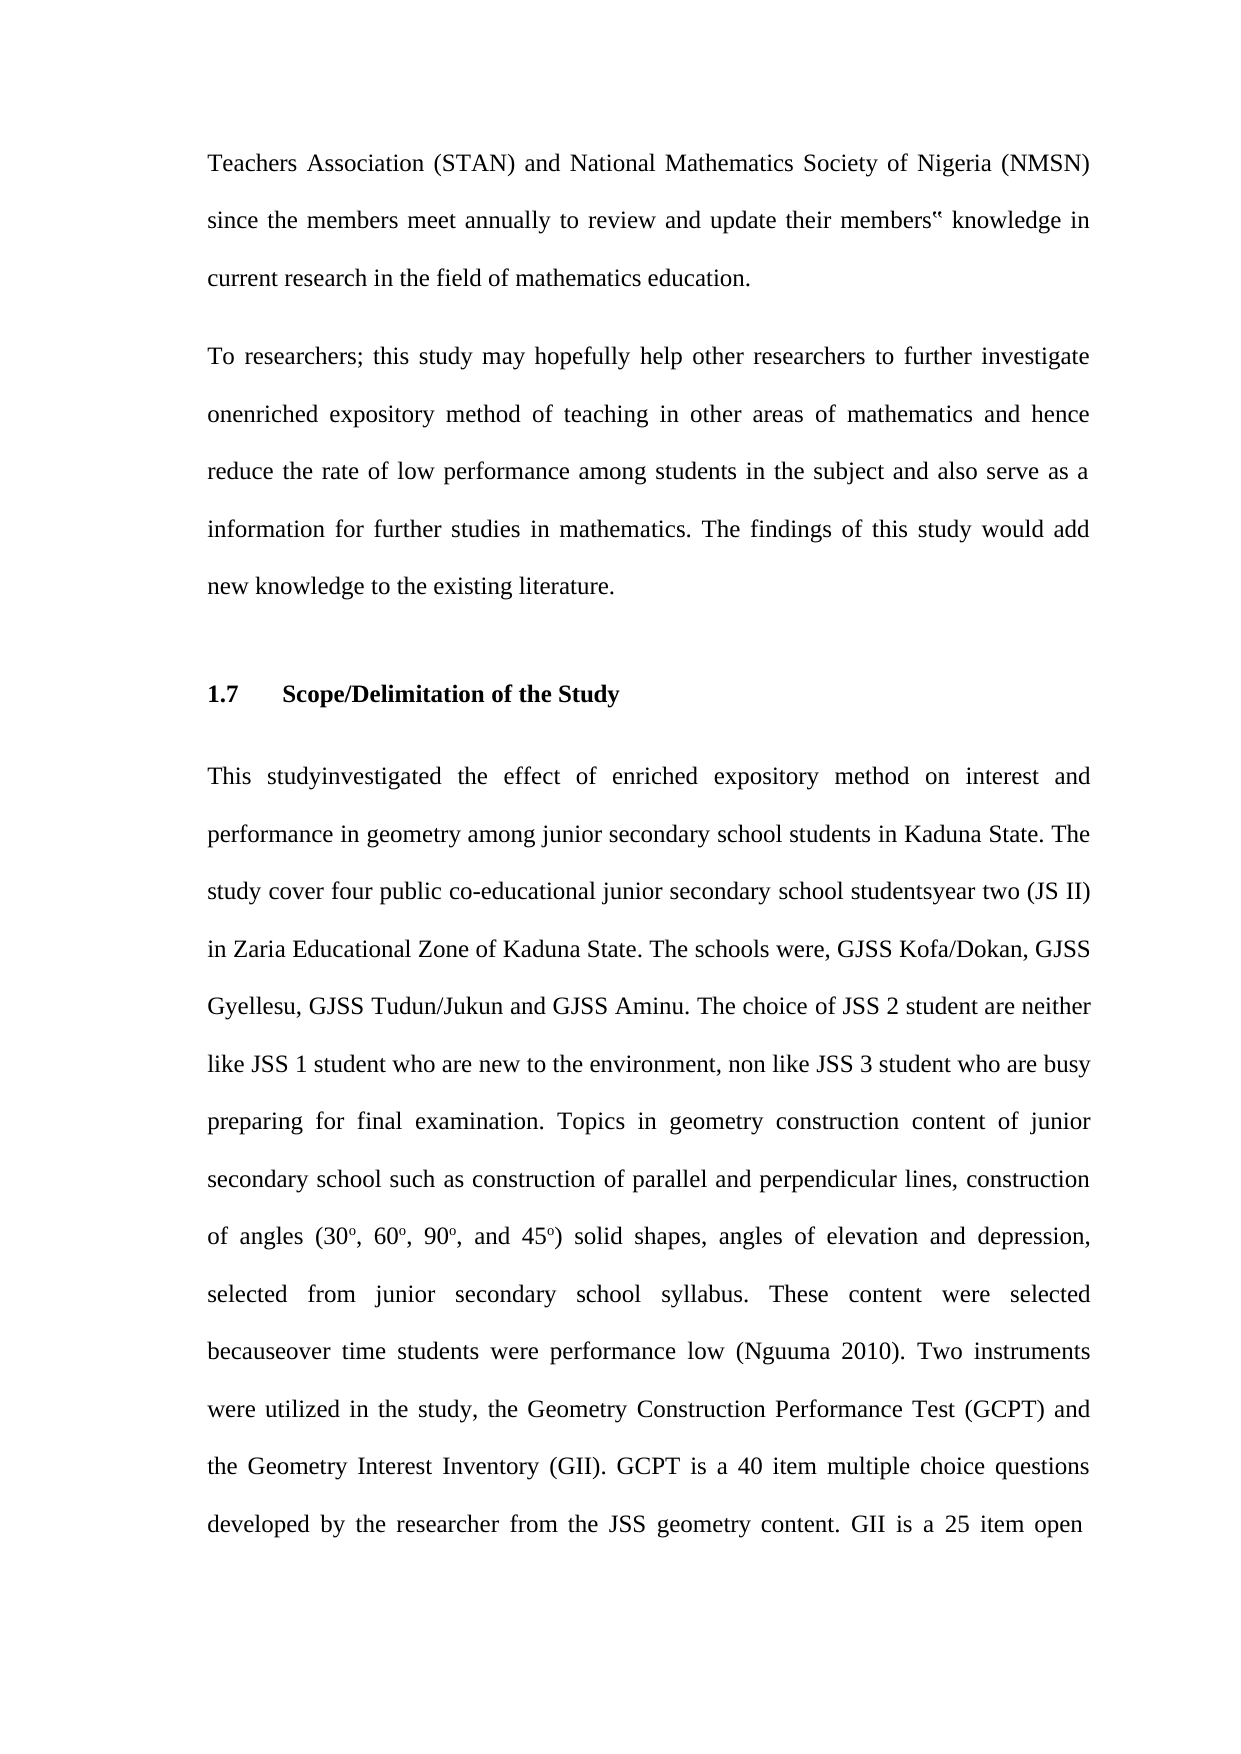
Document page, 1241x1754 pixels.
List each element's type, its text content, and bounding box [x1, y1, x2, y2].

subtitle Scope/Delimitation of the Study [207, 679, 1138, 708]
text To researchers; this study may hopefully help other researchers to further investigate onenriched expository method of teaching in other areas of mathematics and hence reduce the rate of low performance among students in the subject and also serve as a information for further studies in mathematics. The findings of this study would add new knowledge to the existing literature. [207, 341, 1091, 600]
text This studyinvestigated the effect of enriched expository method on interest and performance in geometry among junior secondary school students in Kaduna State. The study cover four public co-educational junior secondary school studentsyear two (JS II) in Zaria Educational Zone of Kaduna State. The schools were, GJSS Kofa/Dokan, GJSS Gyellesu, GJSS Tudun/Jukun and GJSS Aminu. The choice of JSS 2 student are neither like JSS 1 student who are new to the environment, non like JSS 3 student who are busy preparing for final examination. Topics in geometry construction content of junior secondary school such as construction of parallel and perpendicular lines, construction of angles (30o, 60o, 90o, and 45o) solid shapes, angles of elevation and depression, selected from junior secondary school syllabus. These content were selected becauseover time students were performance low (Nguuma 2010). Two instruments were utilized in the study, the Geometry Construction Performance Test (GCPT) and the Geometry Interest Inventory (GII). GCPT is a 40 item multiple choice questions developed by the researcher from the JSS geometry content. GII is a 25 item open [207, 761, 1091, 1538]
text Teachers Association (STAN) and National Mathematics Society of Nigeria (NMSN) since the members meet annually to review and update their members‟ knowledge in current research in the field of mathematics education. [207, 148, 1091, 291]
